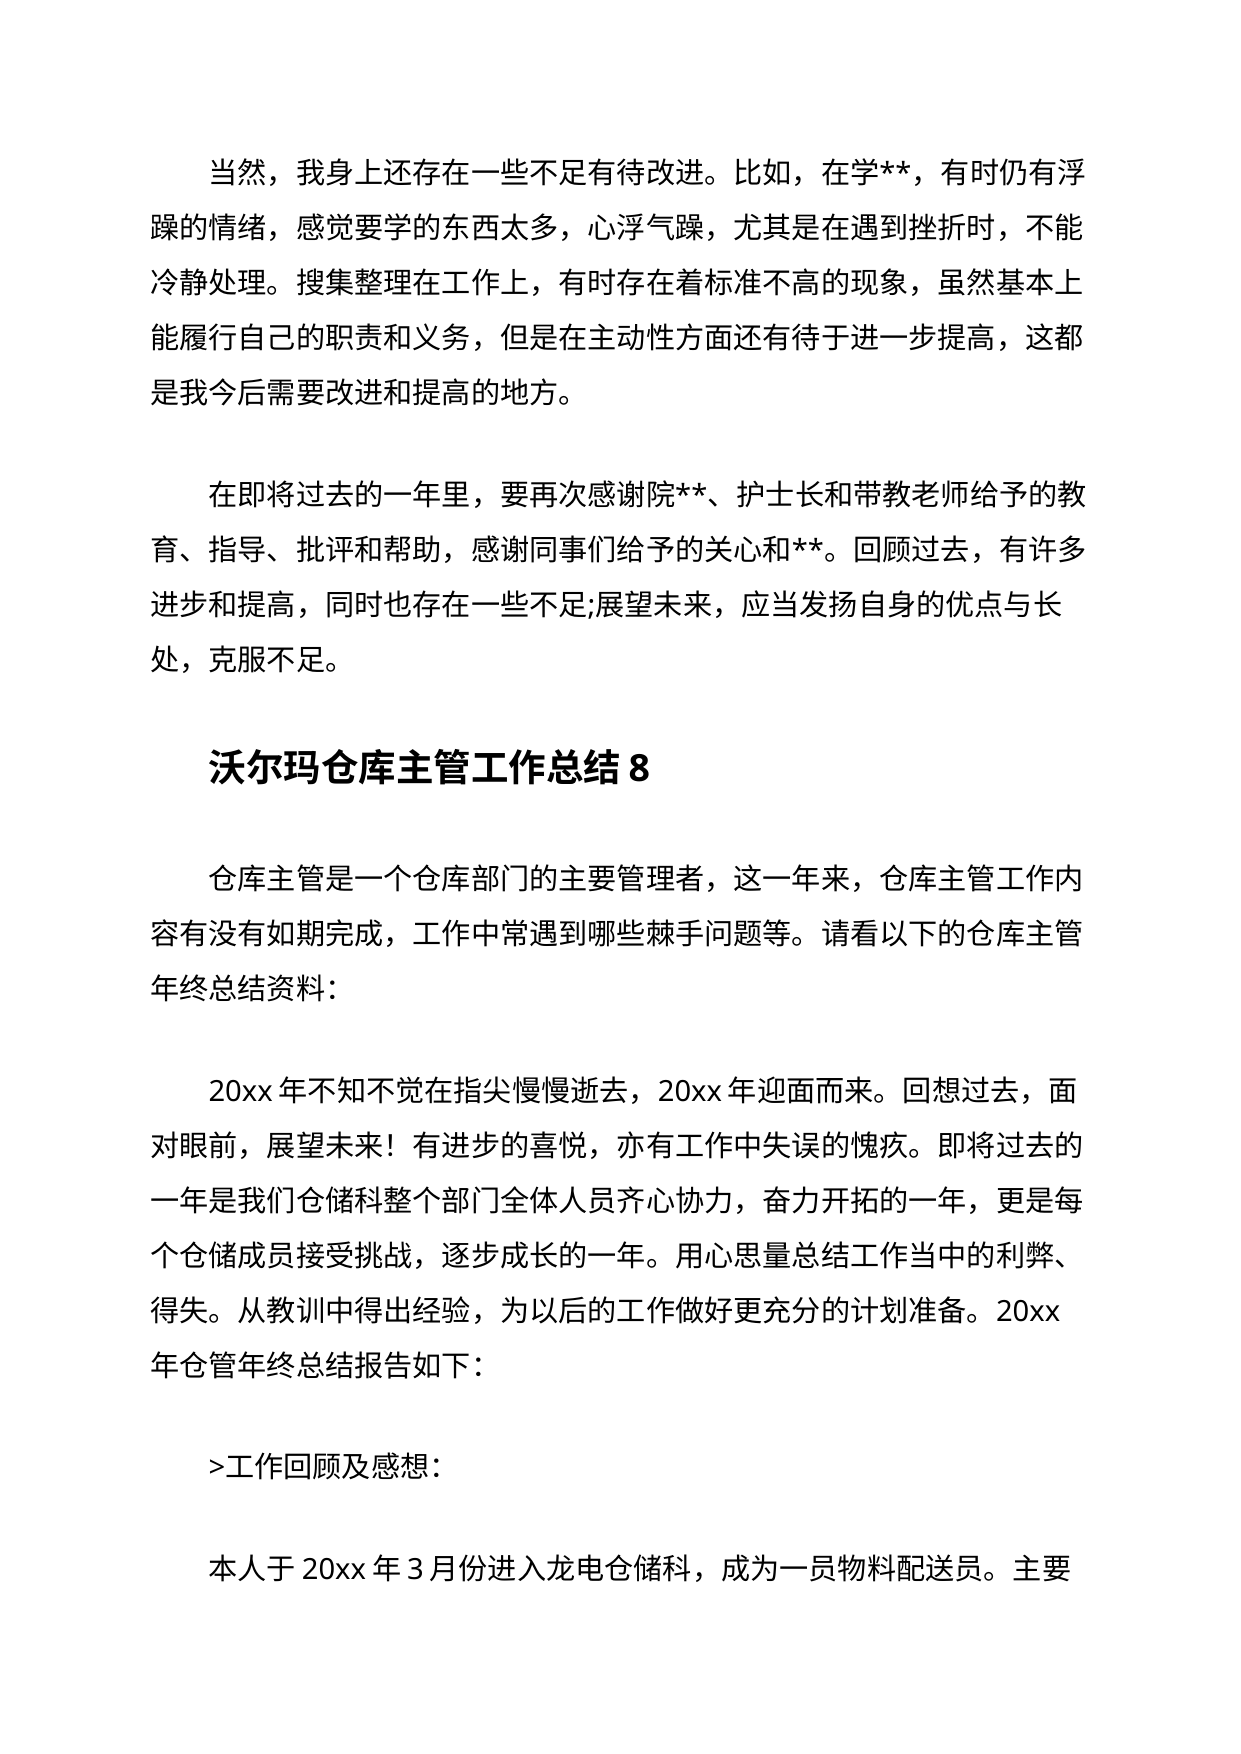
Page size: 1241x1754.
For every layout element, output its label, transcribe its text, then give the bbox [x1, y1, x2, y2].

text >工作回顾及感想： [150, 1444, 1090, 1486]
text 20xx年不知不觉在指尖慢慢逝去，20xx年迎面而来。回想过去，面对眼前，展望未来！有进步的喜悦，亦有工作中失误的愧疚。即将过去的一年是我们仓储科整个部门全体人员齐心协力，奋力开拓的一年，更是每个仓储成员接受挑战，逐步成长的一年。用心思量总结工作当中的利弊、得失。从教训中得出经验，为以后的工作做好更充分的计划准备。20xx年仓管年终总结报告如下： [150, 1067, 1090, 1384]
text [150, 1546, 1090, 1588]
text 当然，我身上还存在一些不足有待改进。比如，在学**，有时仍有浮躁的情绪，感觉要学的东西太多，心浮气躁，尤其是在遇到挫折时，不能冷静处理。搜集整理在工作上，有时存在着标准不高的现象，虽然基本上能履行自己的职责和义务，但是在主动性方面还有待于进一步提高，这都是我今后需要改进和提高的地方。 [150, 150, 1090, 412]
text 沃尔玛仓库主管工作总结8 [150, 738, 1090, 793]
text 仓库主管是一个仓库部门的主要管理者，这一年来，仓库主管工作内容有没有如期完成，工作中常遇到哪些棘手问题等。请看以下的仓库主管年终总结资料： [150, 856, 1090, 1008]
text 在即将过去的一年里，要再次感谢院**、护士长和带教老师给予的教育、指导、批评和帮助，感谢同事们给予的关心和**。回顾过去，有许多进步和提高，同时也存在一些不足;展望未来，应当发扬自身的优点与长处，克服不足。 [150, 471, 1090, 679]
